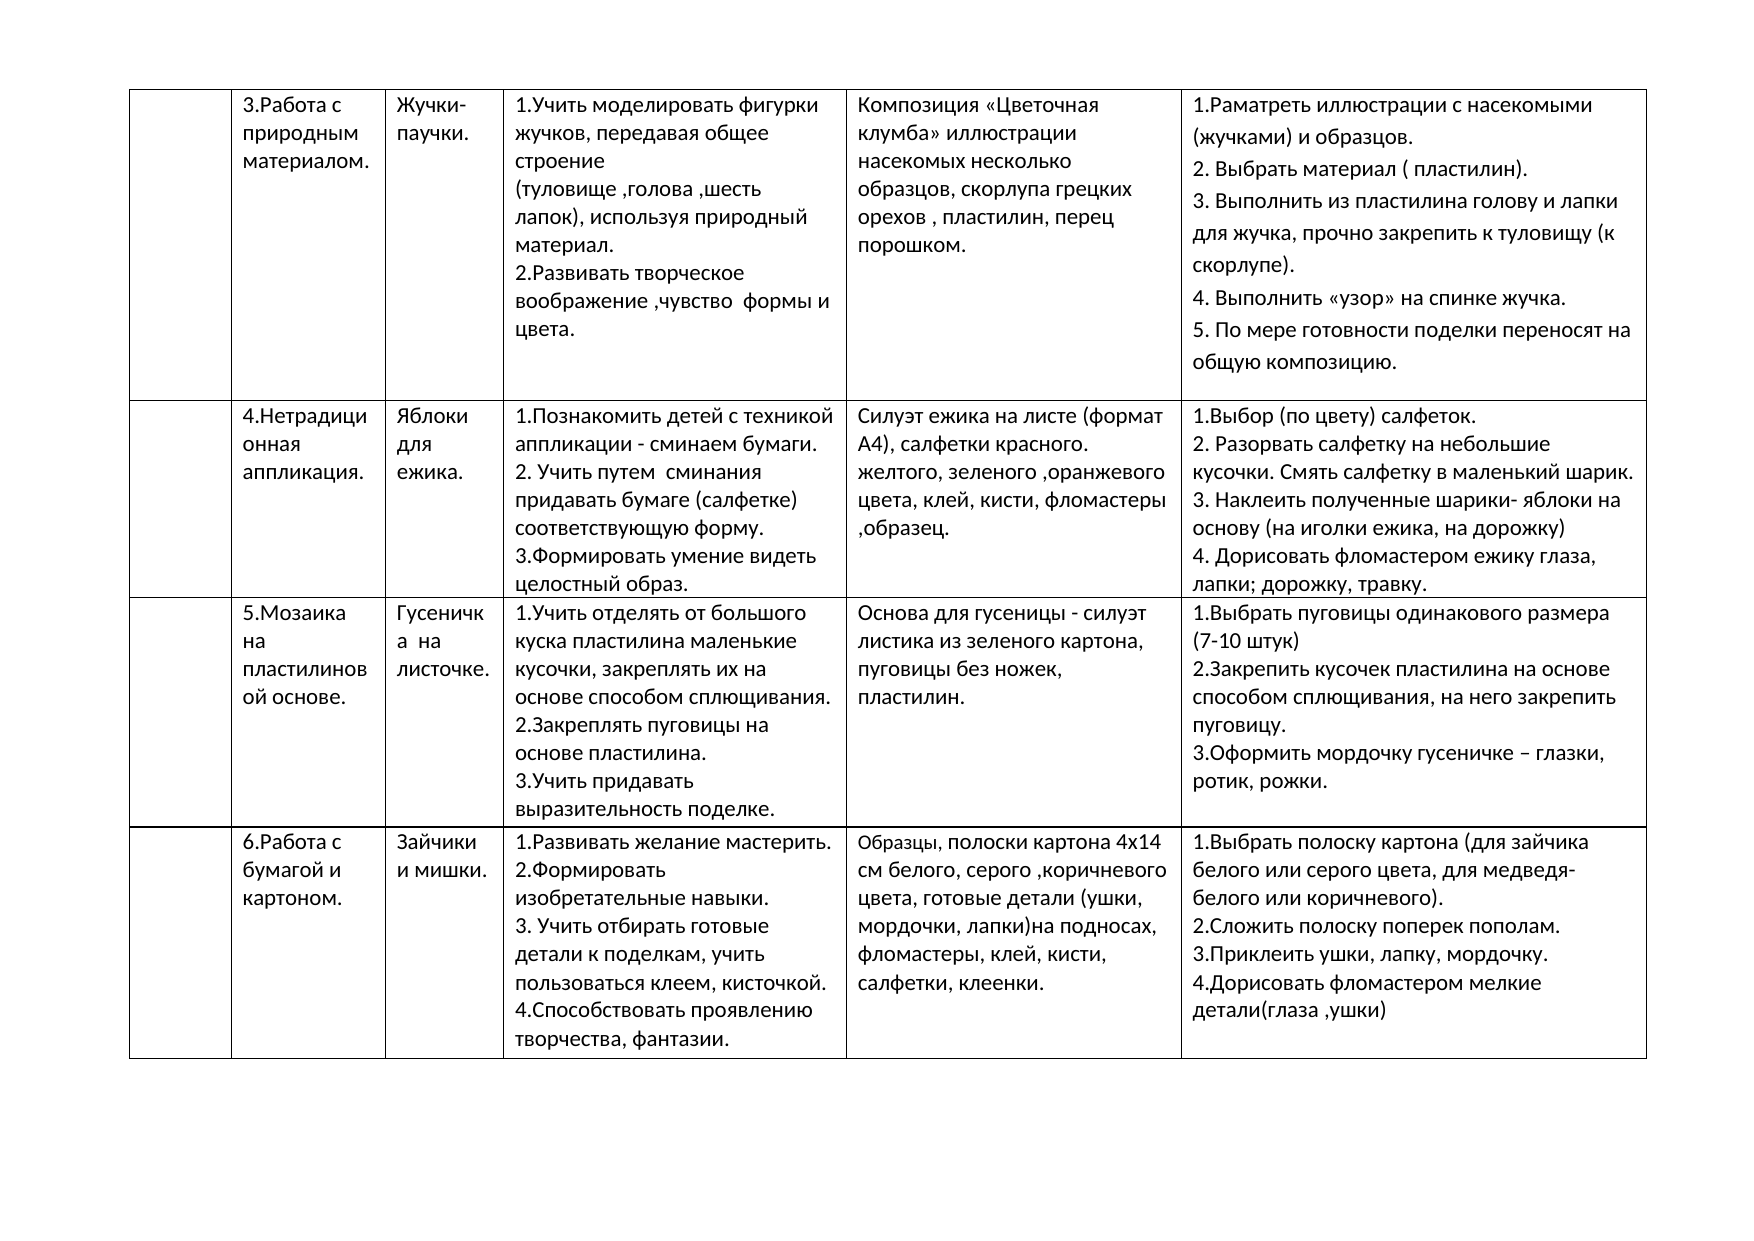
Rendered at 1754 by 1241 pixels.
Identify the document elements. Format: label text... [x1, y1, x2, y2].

table_cell Гусеничка на листочке. [386, 598, 503, 826]
table_cell 6.Работа с бумагой и картоном. [232, 828, 385, 1058]
table_cell Зайчики и мишки. [386, 828, 503, 1058]
table_cell Композиция «Цветочная клумба» иллюстрации насекомых несколько образцов, скорлупа грецких орехов , пластилин, перец порошком. [847, 90, 1181, 400]
table_cell Силуэт ежика на листе (формат А4), салфетки красного. желтого, зеленого ,оранжевого цвета, клей, кисти, фломастеры ,образец. [847, 401, 1181, 597]
table_cell Жучки-паучки. [386, 90, 503, 400]
table_cell Образцы, полоски картона 4x14 см белого, серого ,коричневого цвета, готовые детали (ушки, мордочки, лапки)на подносах, фломастеры, клей, кисти, салфетки, клеенки. [847, 828, 1181, 1058]
table_cell [130, 598, 231, 826]
table_cell 1.Познакомить детей с техникой аппликации - сминаем бумаги. 2. Учить путем сминания придавать бумаге (салфетке) соответствующую форму. 3.Формировать умение видеть целостный образ. [504, 401, 846, 597]
table_cell 1.Выбрать полоску картона (для зайчика белого или серого цвета, для медведя- белого или коричневого). 2.Сложить полоску поперек пополам. 3.Приклеить ушки, лапку, мордочку. 4.Дорисовать фломастером мелкие детали(глаза ,ушки) [1182, 828, 1646, 1058]
table_cell 4.Нетрадиционная аппликация. [232, 401, 385, 597]
table_cell 1.Развивать желание мастерить. 2.Формировать изобретательные навыки. 3. Учить отбирать готовые детали к поделкам, учить пользоваться клеем, кисточкой. 4.Способствовать проявлению творчества, фантазии. [504, 828, 846, 1058]
table_cell 1.Выбрать пуговицы одинакового размера (7-10 штук) 2.Закрепить кусочек пластилина на основе способом сплющивания, на него закрепить пуговицу. 3.Оформить мордочку гусеничке – глазки, ротик, рожки. [1182, 598, 1646, 826]
table_cell Основа для гусеницы - силуэт листика из зеленого картона, пуговицы без ножек, пластилин. [847, 598, 1181, 826]
table_cell 1.Раматреть иллюстрации с насекомыми (жучками) и образцов. 2. Выбрать материал ( пластилин). 3. Выполнить из пластилина голову и лапки для жучка, прочно закрепить к туловищу (к скорлупе). 4. Выполнить «узор» на спинке жучка. 5. По мере готовности поделки переносят на общую композицию. [1182, 90, 1646, 400]
table_cell 1.Выбор (по цвету) салфеток. 2. Разорвать салфетку на небольшие кусочки. Смять салфетку в маленький шарик. 3. Наклеить полученные шарики- яблоки на основу (на иголки ежика, на дорожку) 4. Дорисовать фломастером ежику глаза, лапки; дорожку, травку. [1182, 401, 1646, 597]
table_cell 1.Учить моделировать фигурки жучков, передавая общее строение (туловище ,голова ,шесть лапок), используя природный материал. 2.Развивать творческое воображение ,чувство формы и цвета. [504, 90, 846, 400]
table_cell [130, 401, 231, 597]
table_cell [130, 828, 231, 1058]
table_cell 1.Учить отделять от большого куска пластилина маленькие кусочки, закреплять их на основе способом сплющивания. 2.Закреплять пуговицы на основе пластилина. 3.Учить придавать выразительность поделке. [504, 598, 846, 826]
table_cell Яблоки для ежика. [386, 401, 503, 597]
table_cell 5.Мозаика на пластилиновой основе. [232, 598, 385, 826]
table_cell [130, 90, 231, 400]
table_cell 3.Работа с природным материалом. [232, 90, 385, 400]
